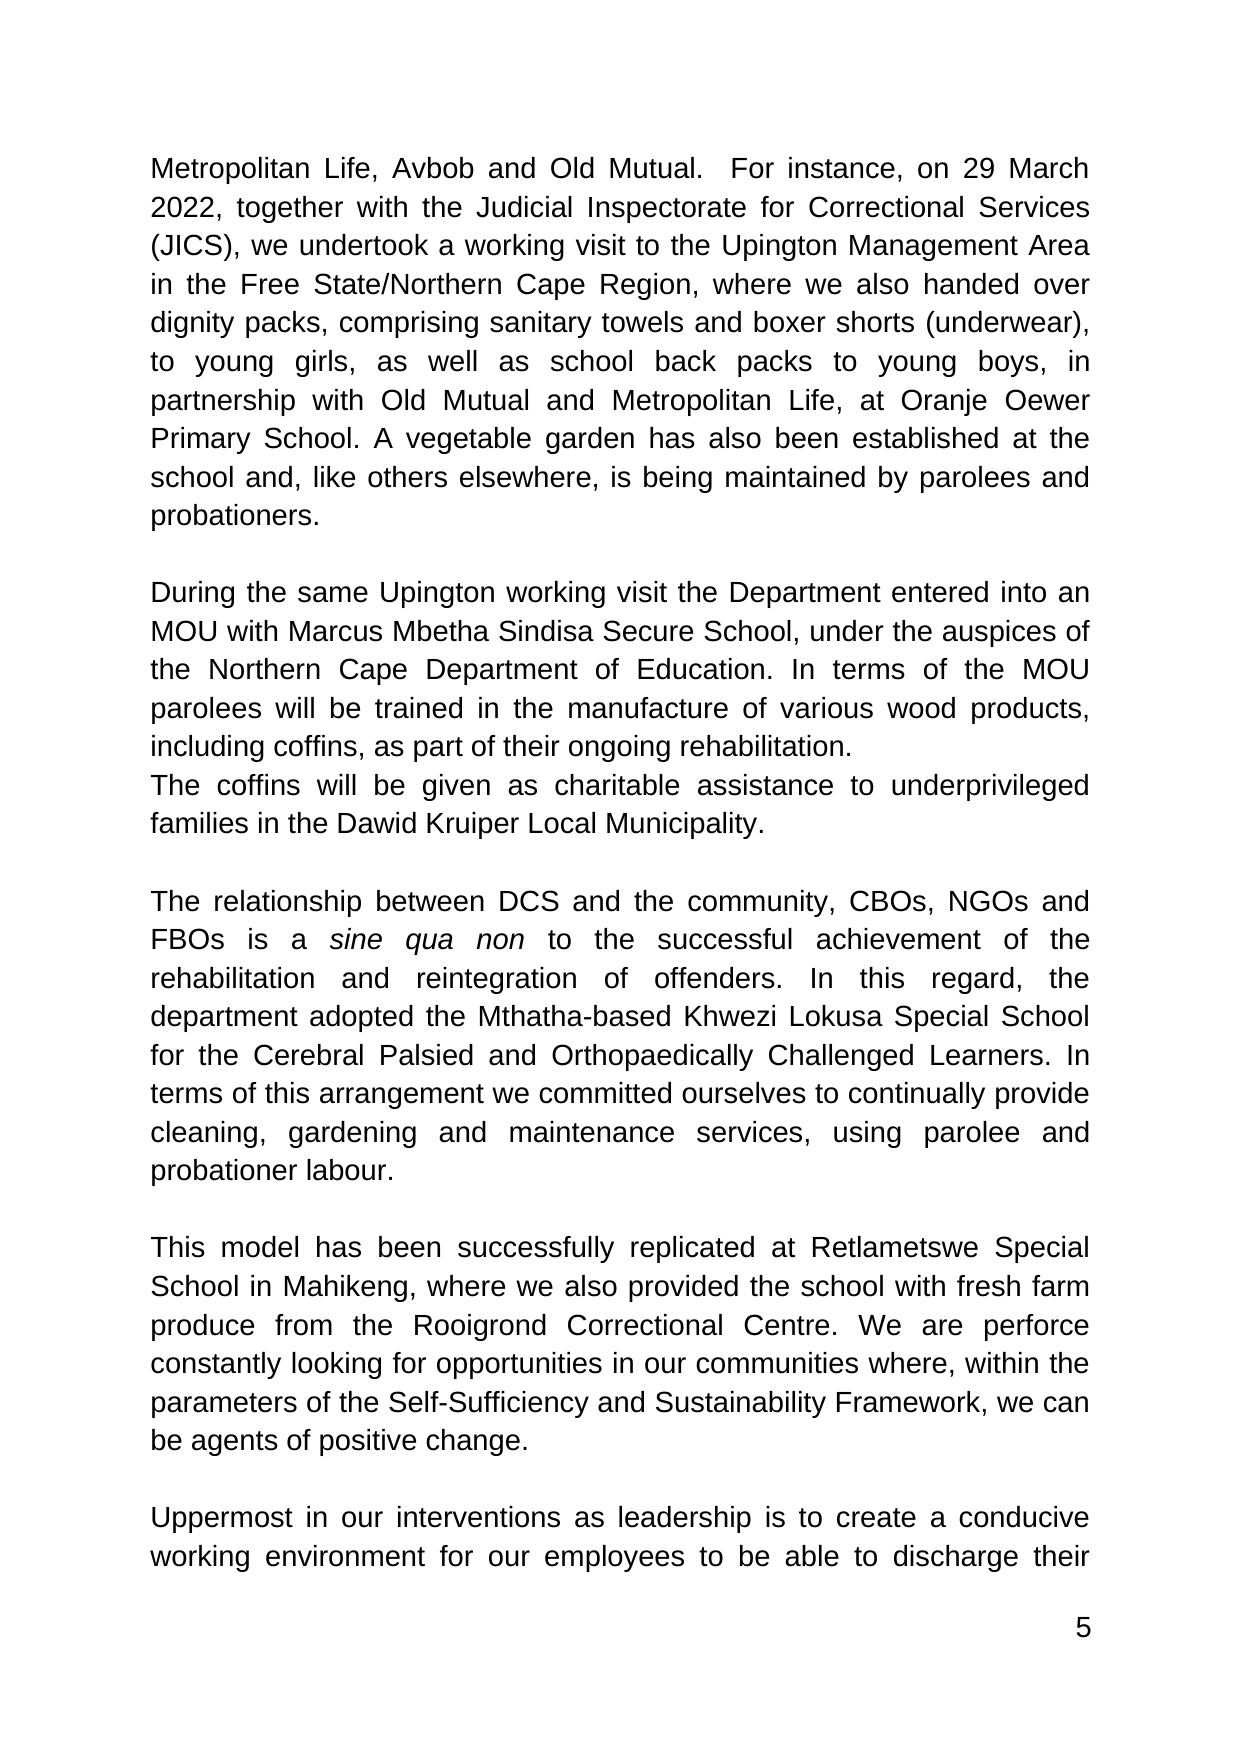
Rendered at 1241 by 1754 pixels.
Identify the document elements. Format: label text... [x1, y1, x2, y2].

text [150, 1500, 1091, 1572]
text The coffins will be given as charitable assistance to underprivileged families in the Dawid Kruiper Local Municipality. [150, 768, 1091, 840]
text During the same Upington working visit the Department entered into an MOU with Marcus Mbetha Sindisa Secure School, under the auspices of the Northern Cape Department of Education. In terms of the MOU parolees will be trained in the manufacture of various wood products, including coffins, as part of their ongoing rehabilitation. [150, 575, 1091, 763]
text The relationship between DCS and the community, CBOs, NGOs and FBOs is a sine qua non to the successful achievement of the rehabilitation and reintegration of offenders. In this regard, the department adopted the Mthatha-based Khwezi Lokusa Special School for the Cerebral Palsied and Orthopaedically Challenged Learners. In terms of this arrangement we committed ourselves to continually provide cleaning, gardening and maintenance services, using parolee and probationer labour. [150, 883, 1091, 1187]
text Metropolitan Life, Avbob and Old Mutual. For instance, on 29 March 2022, together with the Judicial Inspectorate for Correctional Services (JICS), we undertook a working visit to the Upington Management Area in the Free State/Northern Cape Region, where we also handed over dignity packs, comprising sanitary towels and boxer shorts (underwear), to young girls, as well as school back packs to young boys, in partnership with Old Mutual and Metropolitan Life, at Oranje Oewer Primary School. A vegetable garden has also been established at the school and, like others elsewhere, is being maintained by parolees and probationers. [150, 151, 1091, 532]
text This model has been successfully replicated at Retlametswe Special School in Mahikeng, where we also provided the school with fresh farm produce from the Rooigrond Correctional Centre. We are perforce constantly looking for opportunities in our communities where, within the parameters of the Self-Sufficiency and Sustainability Framework, we can be agents of positive change. [150, 1230, 1091, 1457]
